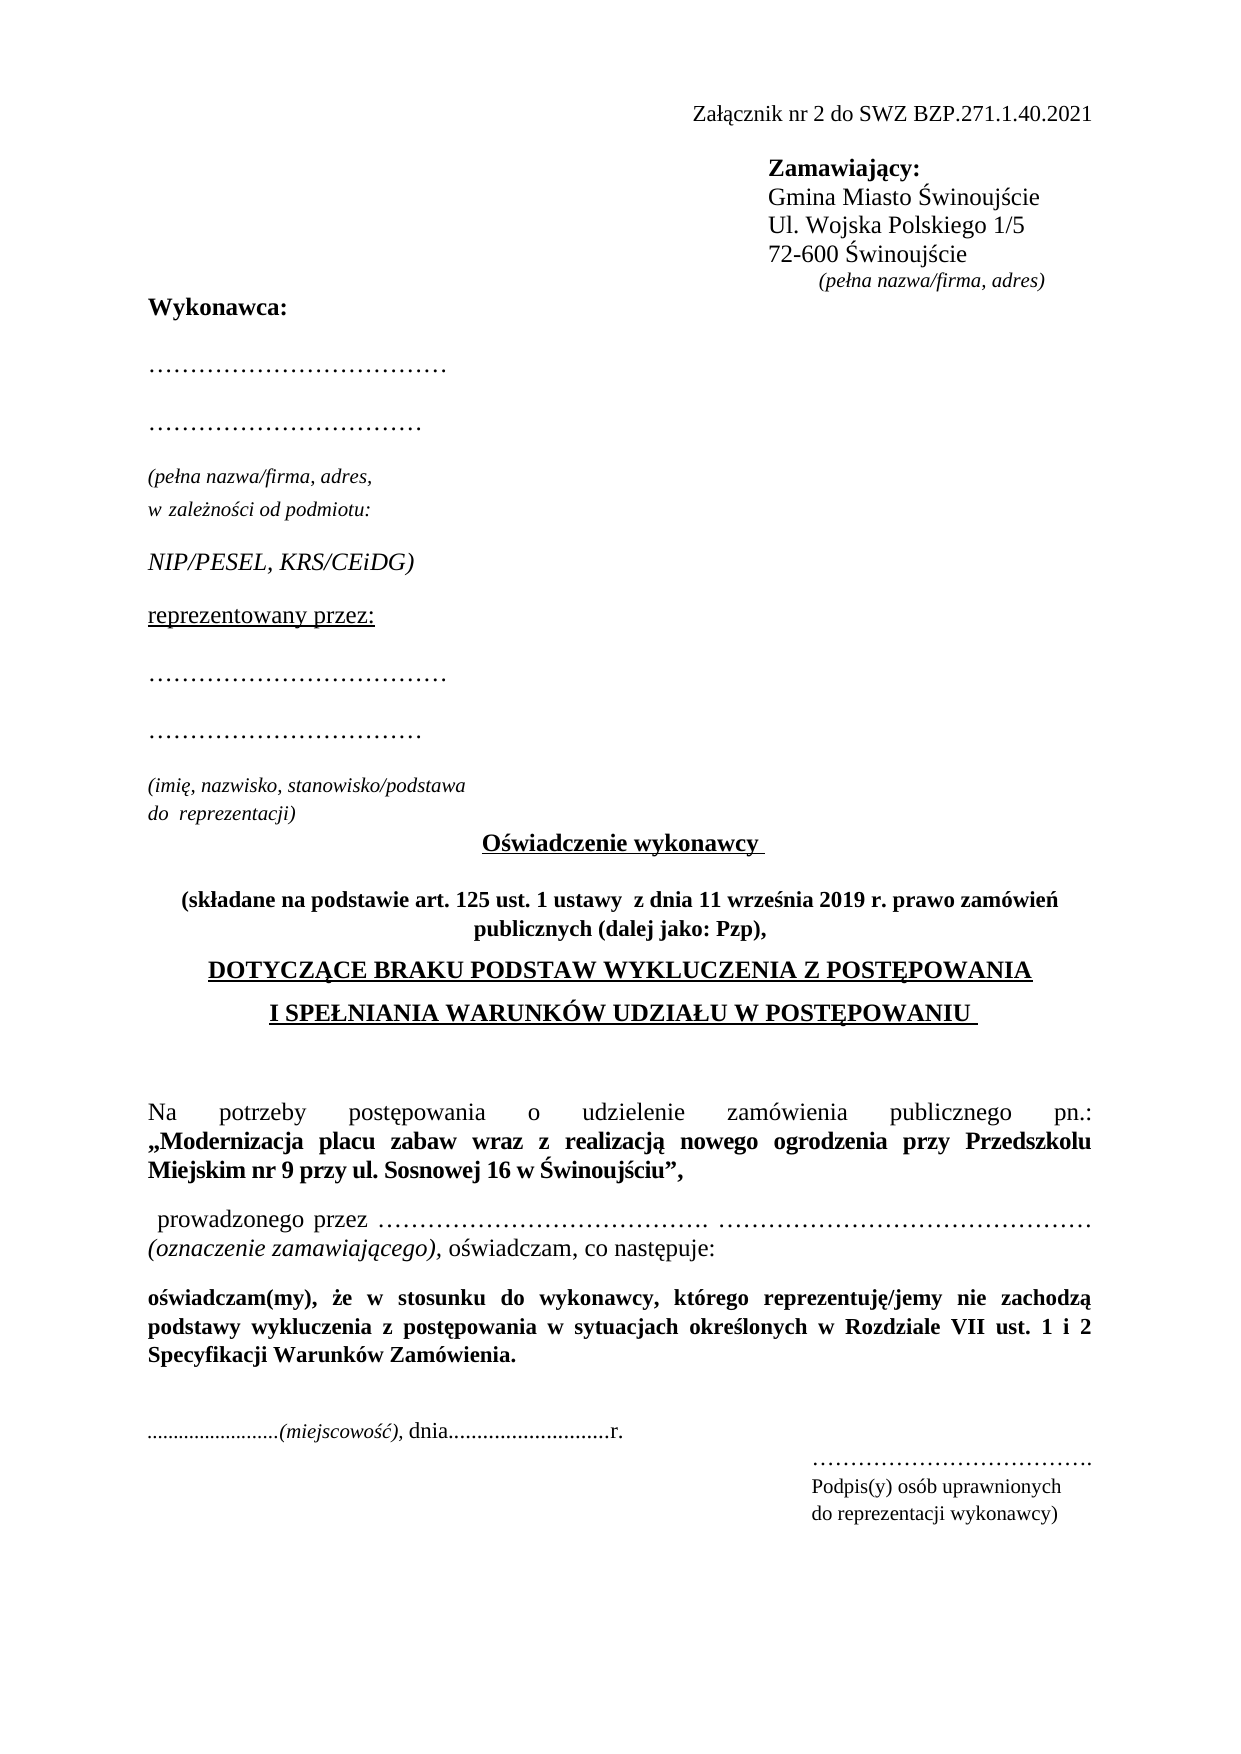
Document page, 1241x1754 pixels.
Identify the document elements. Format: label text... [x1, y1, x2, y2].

text Gmina Miasto Świnoujście [694, 182, 1093, 210]
text (składane na podstawie art. 125 ust. 1 ustawy z dnia 11 września 2019 r. prawo zamówień publicznych (dalej jako: Pzp), [148, 884, 1093, 943]
text Ul. Wojska Polskiego 1/5 [694, 210, 1093, 239]
text Oświadczenie wykonawcy [148, 828, 1093, 857]
text …………………………………………………………… [148, 349, 472, 436]
text …………………………………………………………… [148, 658, 472, 744]
text (pełna nazwa/firma, adres, w zależności od podmiotu: [148, 464, 472, 521]
text oświadczam(my), że w stosunku do wykonawcy, którego reprezentuję/jemy nie zachodzą podstawy wykluczenia z postępowania w sytuacjach określonych w Rozdziale VII ust. 1 i 2 Specyfikacji Warunków Zamówienia. [148, 1283, 1093, 1368]
text DOTYCZĄCE BRAKU PODSTAW WYKLUCZENIA Z POSTĘPOWANIA I SPEŁNIANIA WARUNKÓW UDZIAŁU W POSTĘPOWANIU [148, 955, 1093, 1027]
text 72-600 Świnoujście [694, 239, 1093, 268]
text NIP/PESEL, KRS/CEiDG) [148, 547, 472, 575]
text (pełna nazwa/firma, adres) [768, 268, 1093, 292]
text (miejscowość), dnia r. [148, 1417, 1093, 1444]
text Zamawiający: [694, 153, 1093, 182]
text Na potrzeby postępowania o udzielenie zamówienia publicznego pn.: „Modernizacja placu zabaw wraz z realizacją nowego ogrodzenia przy Przedszkolu Miejskim nr 9 przy ul. Sosnowej 16 w Świnoujściu”, [148, 1097, 1093, 1183]
text (imię, nazwisko, stanowisko/podstawa do reprezentacji) [148, 773, 472, 824]
text ………………………………. Podpis(y) osób uprawnionych do reprezentacji wykonawcy) [811, 1444, 1093, 1525]
text prowadzonego przez …………………………………. ……………………………………… (oznaczenie zamawiającego), oświadczam, co następuje: [148, 1204, 1093, 1262]
text Wykonawca: [148, 292, 1093, 321]
text reprezentowany przez: [148, 600, 1093, 629]
